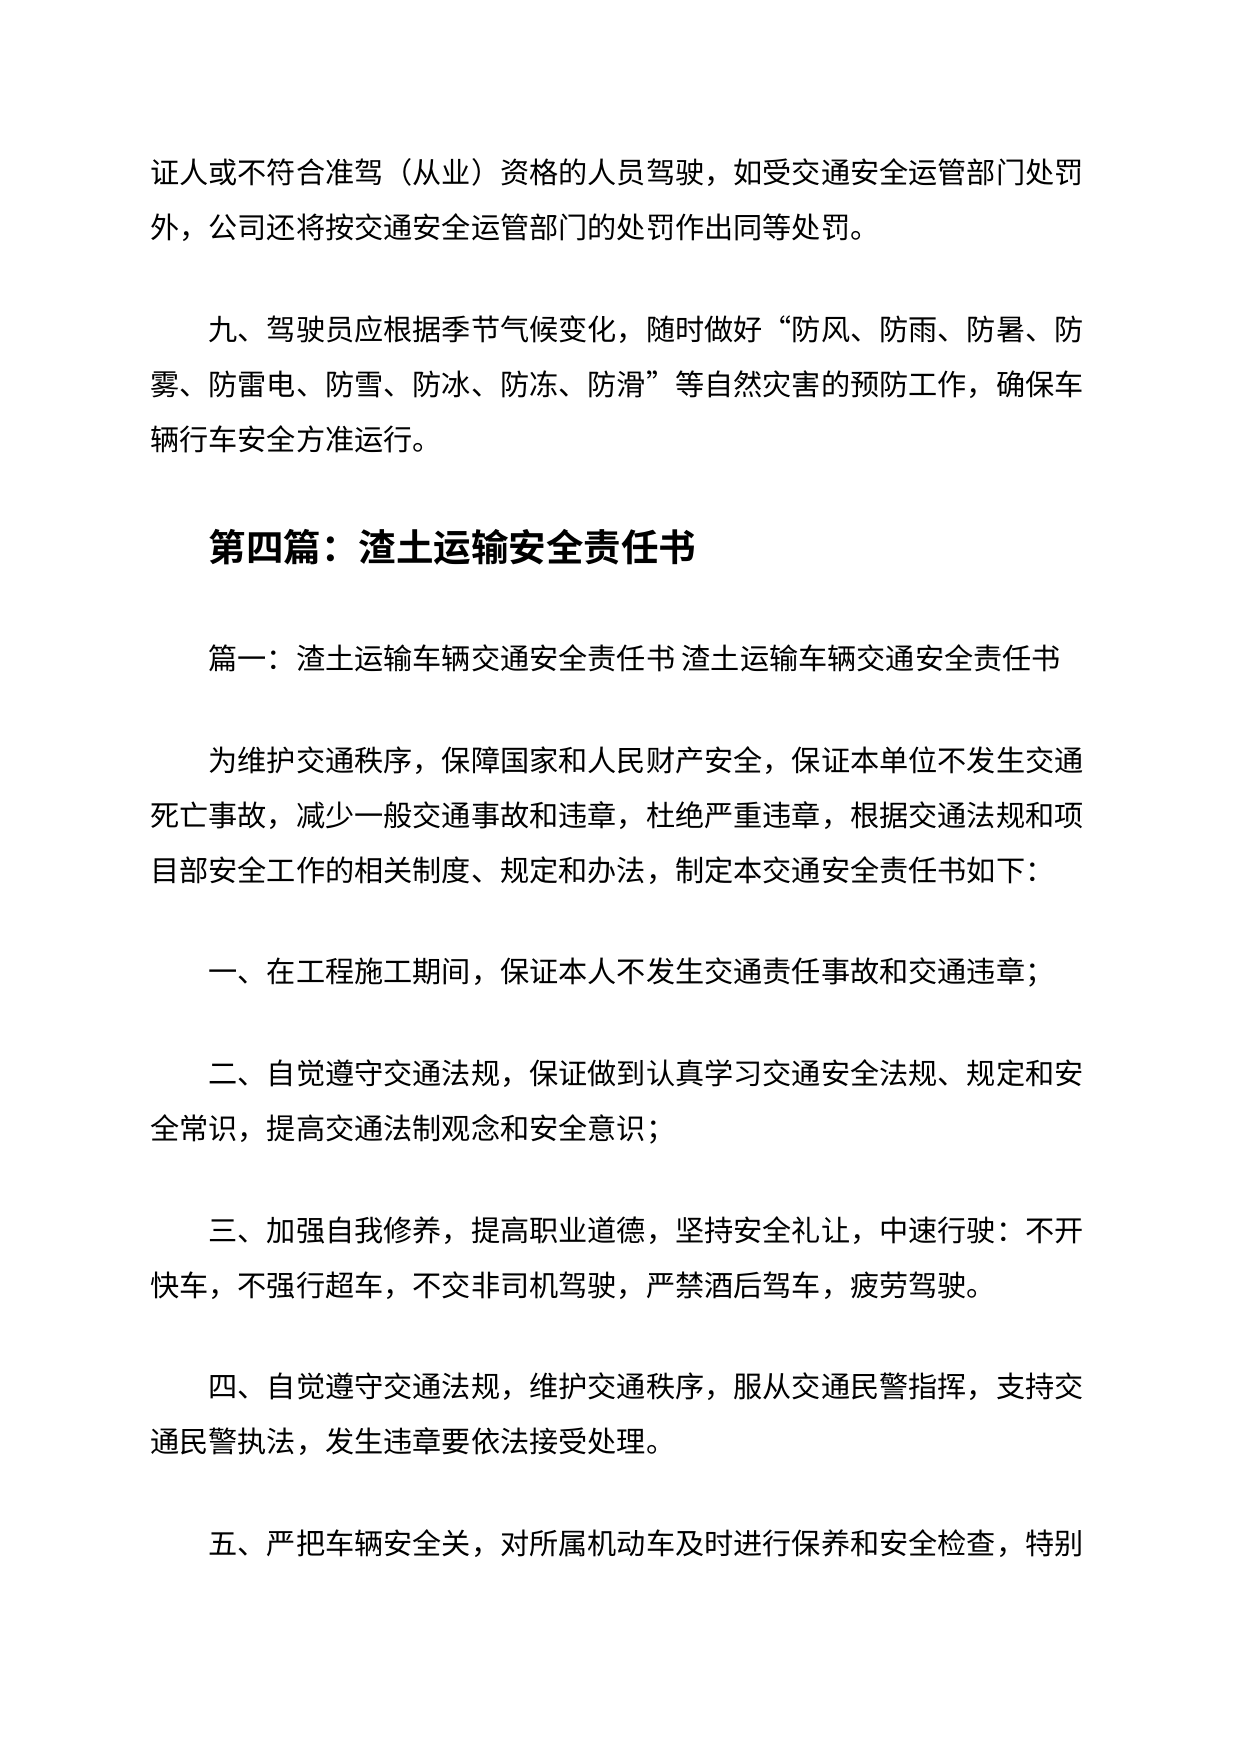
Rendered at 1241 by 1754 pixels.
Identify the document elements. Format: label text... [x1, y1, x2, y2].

text 为维护交通秩序，保障国家和人民财产安全，保证本单位不发生交通死亡事故，减少一般交通事故和违章，杜绝严重违章，根据交通法规和项目部安全工作的相关制度、规定和办法，制定本交通安全责任书如下： [150, 737, 1090, 889]
text 九、驾驶员应根据季节气候变化，随时做好“防风、防雨、防暑、防雾、防雷电、防雪、防冰、防冻、防滑”等自然灾害的预防工作，确保车辆行车安全方准运行。 [150, 307, 1090, 459]
text 三、加强自我修养，提高职业道德，坚持安全礼让，中速行驶：不开快车，不强行超车，不交非司机驾驶，严禁酒后驾车，疲劳驾驶。 [150, 1207, 1090, 1304]
text 第四篇：渣土运输安全责任书 [150, 518, 1090, 572]
text 一、在工程施工期间，保证本人不发生交通责任事故和交通违章； [150, 949, 1090, 991]
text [150, 150, 1090, 247]
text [150, 1521, 1090, 1563]
text 四、自觉遵守交通法规，维护交通秩序，服从交通民警指挥，支持交通民警执法，发生违章要依法接受处理。 [150, 1364, 1090, 1461]
text 篇一：渣土运输车辆交通安全责任书 渣土运输车辆交通安全责任书 [150, 636, 1090, 678]
text 二、自觉遵守交通法规，保证做到认真学习交通安全法规、规定和安全常识，提高交通法制观念和安全意识； [150, 1051, 1090, 1148]
